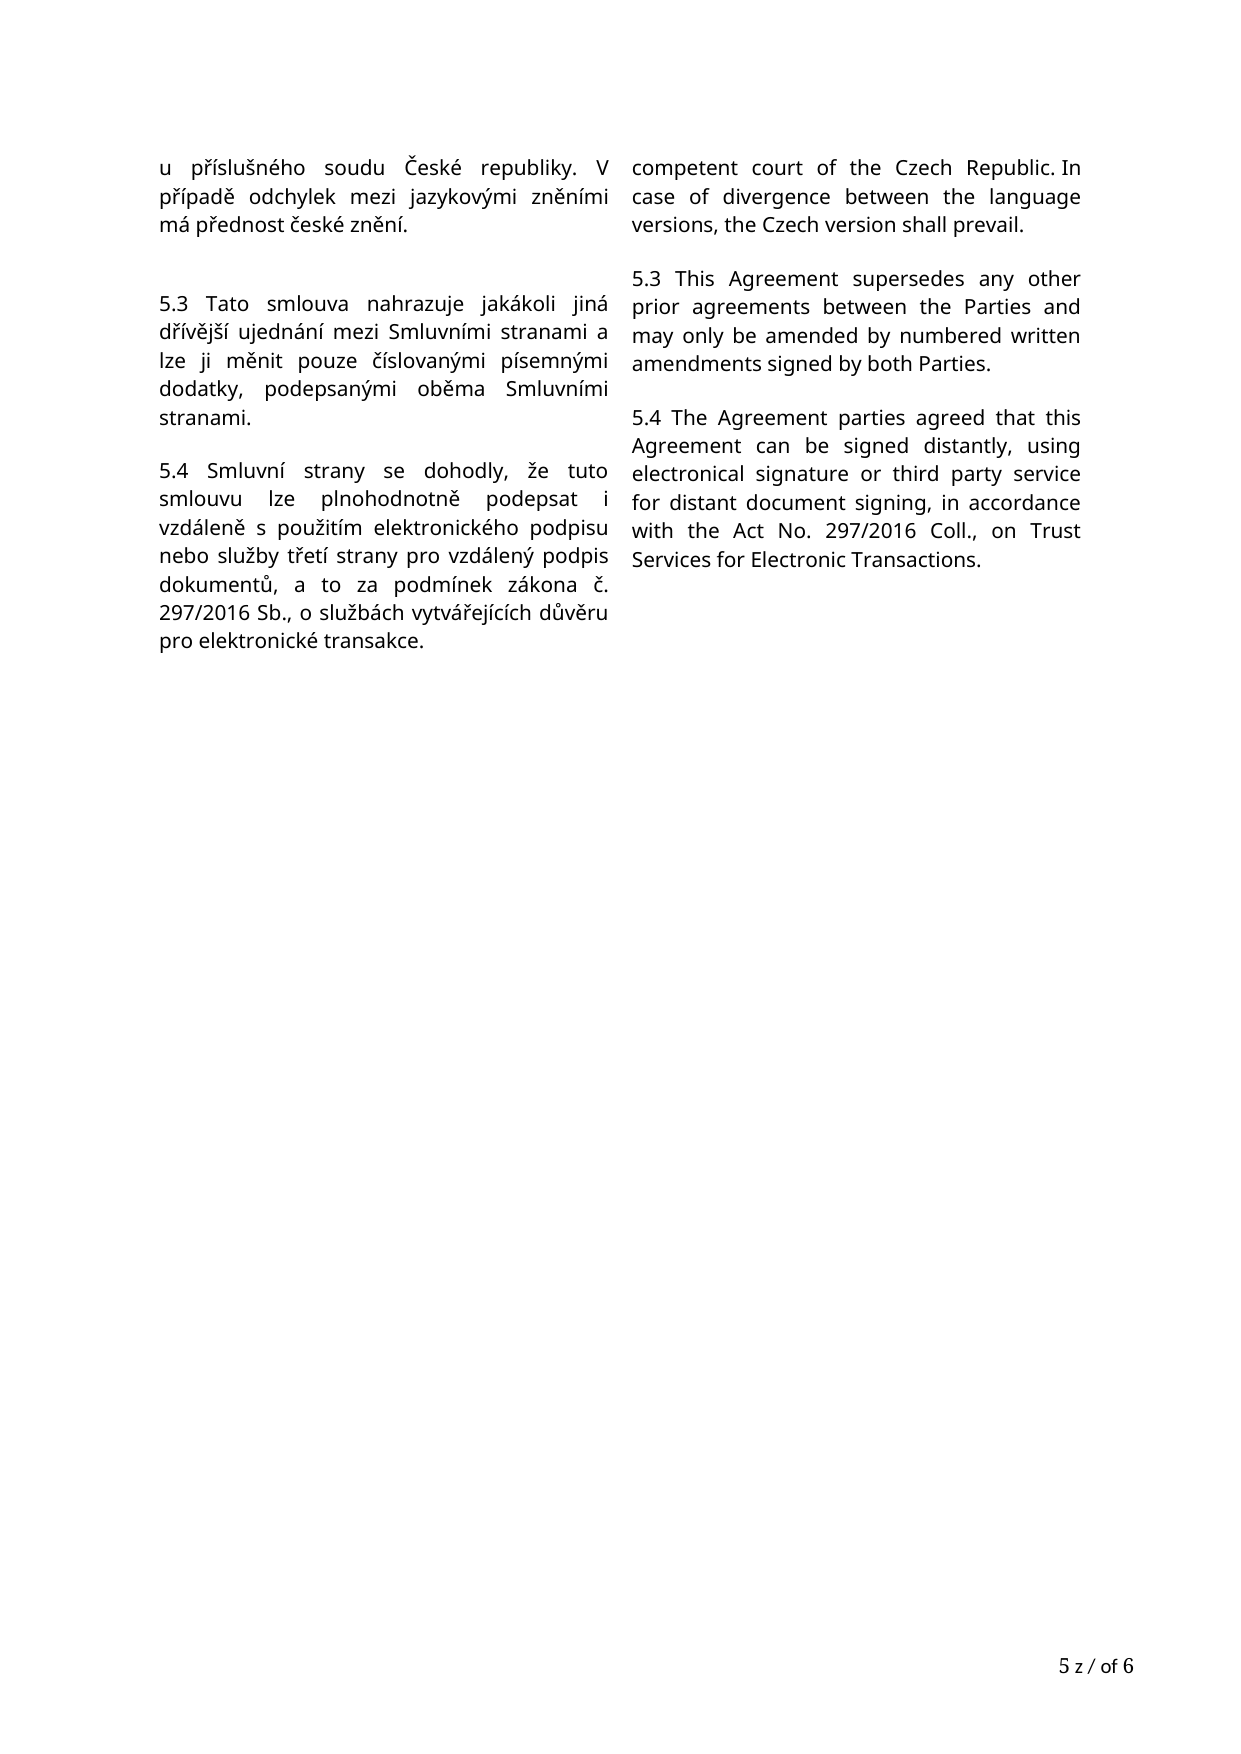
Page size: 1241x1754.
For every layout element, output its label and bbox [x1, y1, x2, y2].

table_cell [148, 154, 620, 680]
table_cell [620, 154, 1093, 680]
